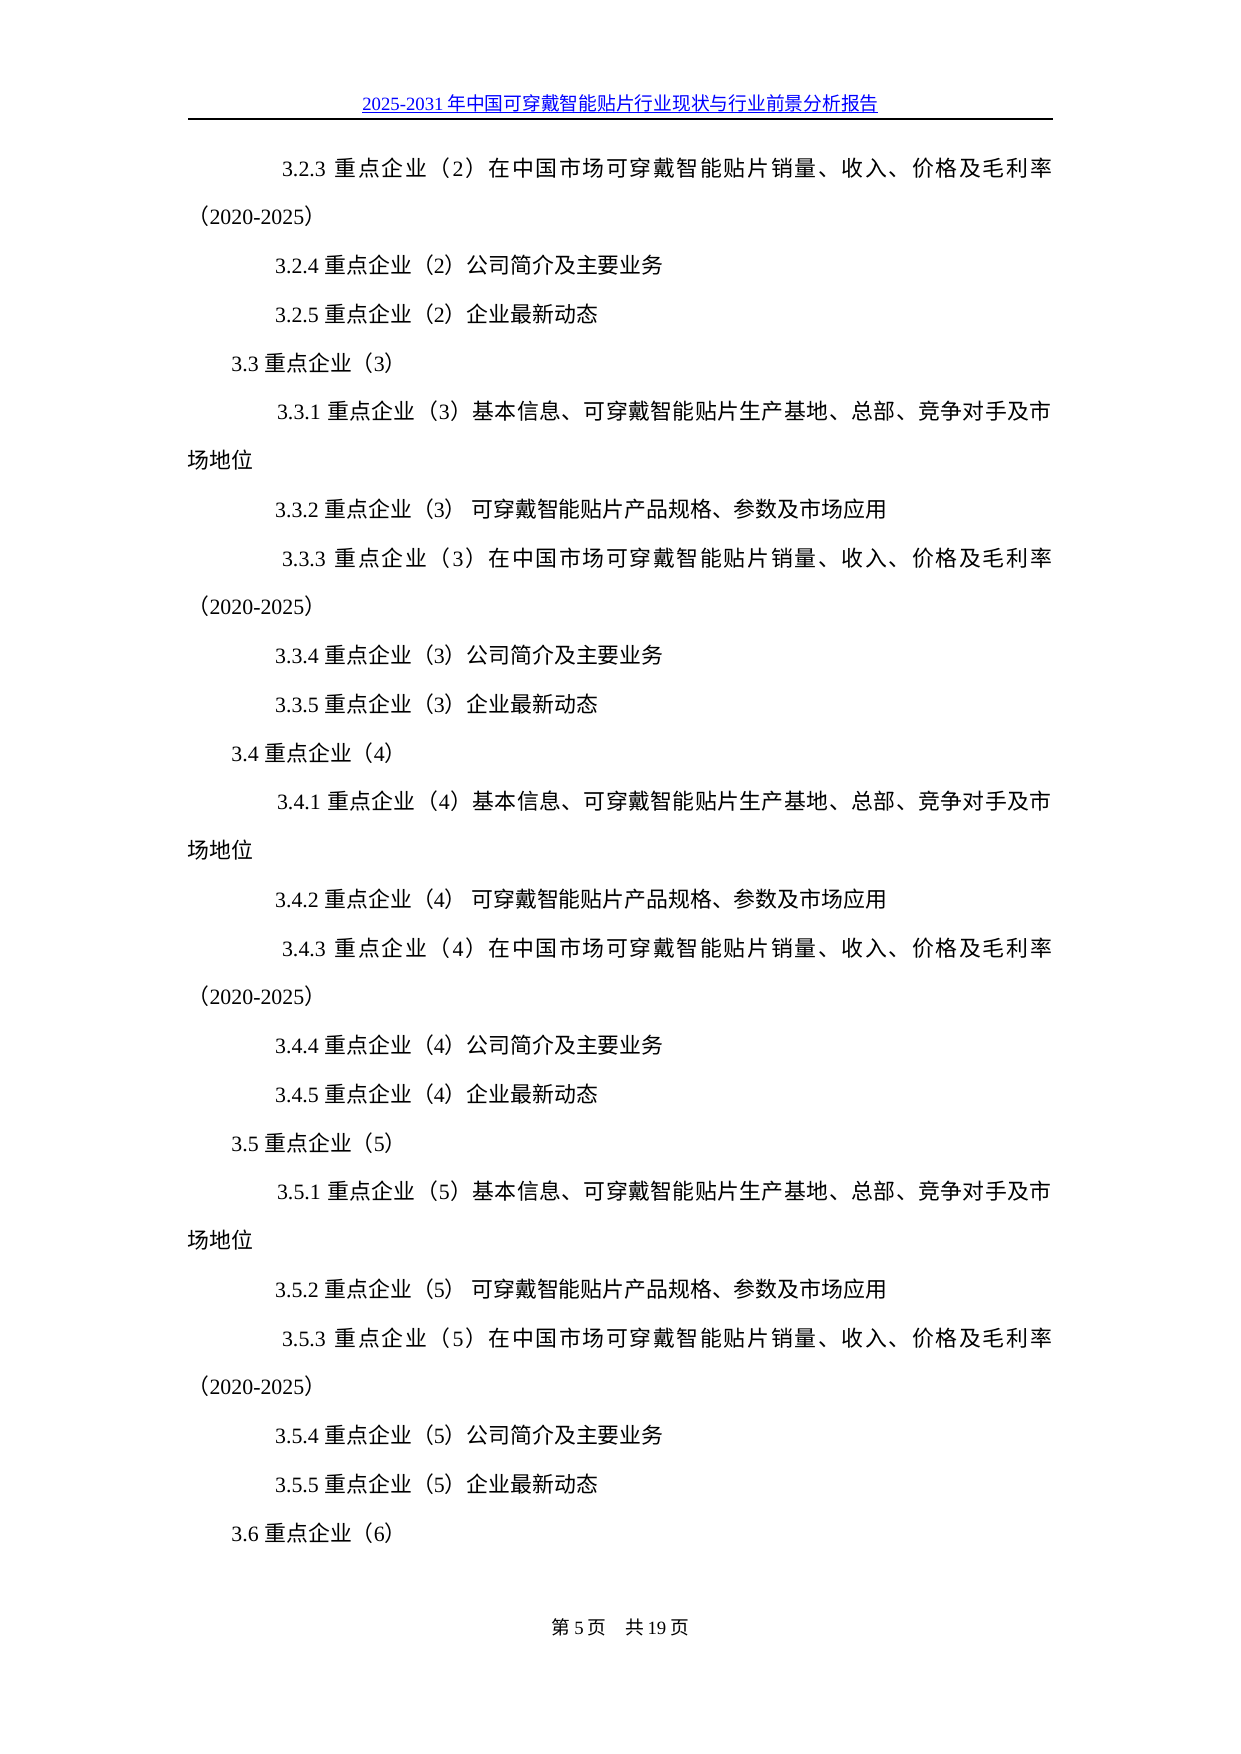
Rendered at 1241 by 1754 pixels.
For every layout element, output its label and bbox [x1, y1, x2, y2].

text [187, 150, 1053, 1548]
